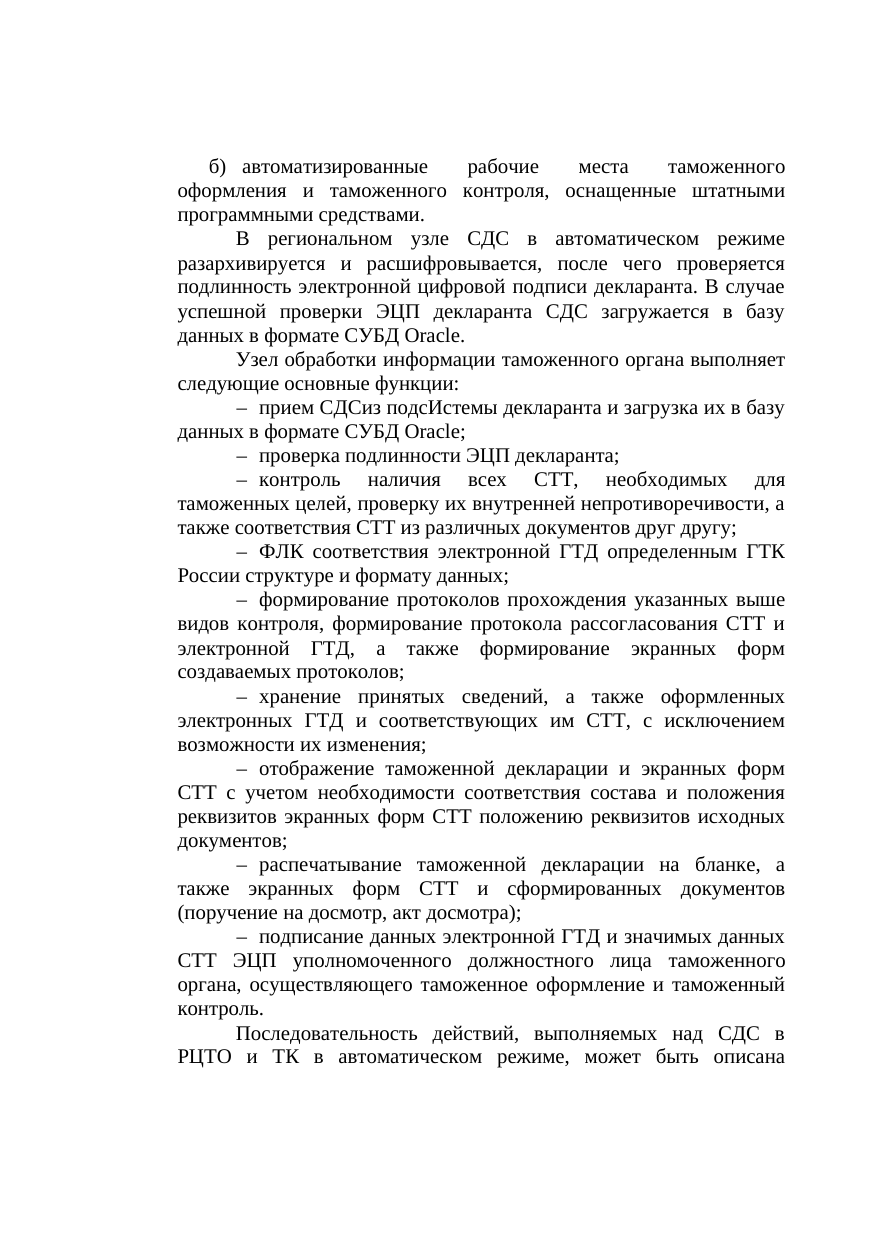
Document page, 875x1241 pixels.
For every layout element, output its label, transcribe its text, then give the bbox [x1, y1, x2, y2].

text В региональном узле СДС в автоматическом режиме разархивируется и расшифровывается, после чего проверяется подлинность электронной цифровой подписи декларанта. В случае успешной проверки ЭЦП декларанта СДС загружается в базу данных в формате СУБД Oracle. [177, 226, 785, 347]
list ФЛК соответствия электронной ГТД определенным ГТК России структуре и формату данных; [177, 539, 785, 587]
list формирование протоколов прохождения указанных выше видов контроля, формирование протокола рассогласования СТТ и электронной ГТД, а также формирование экранных форм создаваемых протоколов; [177, 587, 785, 683]
list отображение таможенной декларации и экранных форм СТТ с учетом необходимости соответствия состава и положения реквизитов экранных форм СТТ положению реквизитов исходных документов; [177, 756, 785, 852]
text б) автоматизированные рабочие места таможенного оформления и таможенного контроля, оснащенные штатными программными средствами. [177, 154, 785, 226]
text Узел обработки информации таможенного органа выполняет следующие основные функции: [177, 347, 785, 395]
list контроль наличия всех СТТ, необходимых для таможенных целей, проверку их внутренней непротиворечивости, а также соответствия СТТ из различных документов друг другу; [177, 467, 785, 539]
list проверка подлинности ЭЦП декларанта; [177, 443, 785, 467]
list подписание данных электронной ГТД и значимых данных СТТ ЭЦП уполномоченного должностного лица таможенного органа, осуществляющего таможенное оформление и таможенный контроль. [177, 924, 785, 1020]
list хранение принятых сведений, а также оформленных электронных ГТД и соответствующих им СТТ, с исключением возможности их изменения; [177, 683, 785, 756]
list прием СДСиз подсИстемы декларанта и загрузка их в базу данных в формате СУБД Oracle; [177, 395, 785, 443]
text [177, 1020, 785, 1068]
list распечатывание таможенной декларации на бланке, а также экранных форм СТТ и сформированных документов (поручение на досмотр, акт досмотра); [177, 852, 785, 924]
